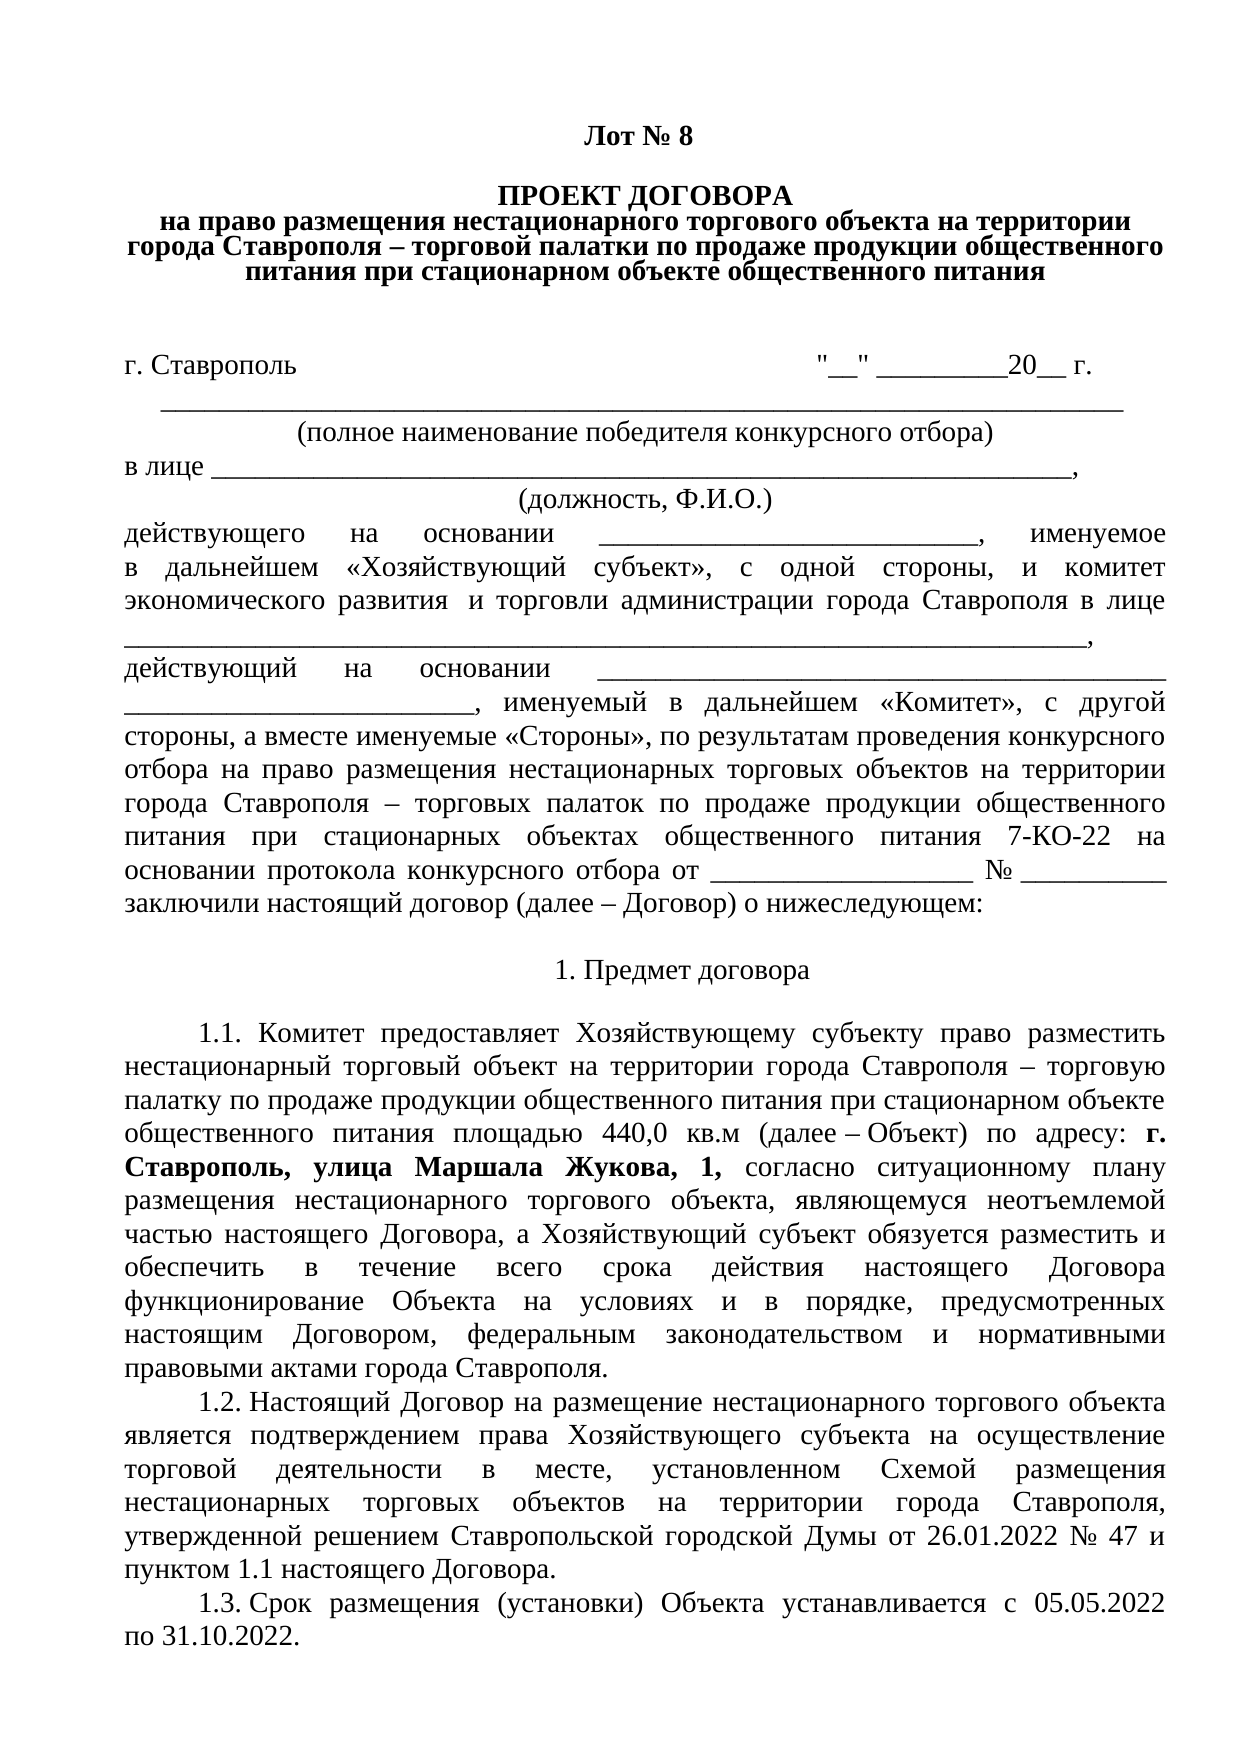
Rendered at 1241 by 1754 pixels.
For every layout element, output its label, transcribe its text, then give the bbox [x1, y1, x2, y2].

text Лот № 8 [124, 118, 1153, 152]
text 1. Предмет договора [124, 952, 1166, 986]
text (должность, Ф.И.О.) [124, 482, 1166, 515]
text г. Ставрополь "__" _________20__ г. [124, 347, 1166, 381]
text в лице ___________________________________________________________, [124, 448, 1166, 482]
text ПРОЕКТ ДОГОВОРА [124, 185, 1166, 210]
text (полное наименование победителя конкурсного отбора) [124, 414, 1166, 448]
text действующего на основании __________________________, именуемое в дальнейшем «Хозяйствующий субъект», с одной стороны, и комитет экономического развития и торговли администрации города Ставрополя в лице __________________________________________________________________, [124, 515, 1166, 651]
text действующий на основании _______________________________________ ________________________, именуемый в дальнейшем «Комитет», с другой стороны, а вместе именуемые «Стороны», по результатам проведения конкурсного отбора на право размещения нестационарных торговых объектов на территории города Ставрополя – торговых палаток по продаже продукции общественного питания при стационарных объектах общественного питания 7-КО-22 на основании протокола конкурсного отбора от __________________ № __________ заключили настоящий договор (далее – Договор) о нижеследующем: [124, 651, 1166, 919]
text на право размещения нестационарного торгового объекта на территории города Ставрополя – торговой палатки по продаже продукции общественного питания при стационарном объекте общественного питания [124, 210, 1166, 285]
text __________________________________________________________________ [124, 381, 1166, 414]
text 1.1. Комитет предоставляет Хозяйствующему субъекту право разместить нестационарный торговый объект на территории города Ставрополя – торговую палатку по продаже продукции общественного питания при стационарном объекте общественного питания площадью 440,0 кв.м (далее – Объект) по адресу: г. Ставрополь, улица Маршала Жукова, 1, согласно ситуационному плану размещения нестационарного торгового объекта, являющемуся неотъемлемой частью настоящего Договора, а Хозяйствующий субъект обязуется разместить и обеспечить в течение всего срока действия настоящего Договора функционирование Объекта на условиях и в порядке, предусмотренных настоящим Договором, федеральным законодательством и нормативными правовыми актами города Ставрополя. [124, 1015, 1166, 1384]
text 1.3. Срок размещения (установки) Объекта устанавливается с 05.05.2022 по 31.10.2022. [124, 1585, 1166, 1652]
text 1.2. Настоящий Договор на размещение нестационарного торгового объекта является подтверждением права Хозяйствующего субъекта на осуществление торговой деятельности в месте, установленном Схемой размещения нестационарных торговых объектов на территории города Ставрополя, утвержденной решением Ставропольской городской Думы от 26.01.2022 № 47 и пунктом 1.1 настоящего Договора. [124, 1384, 1166, 1585]
